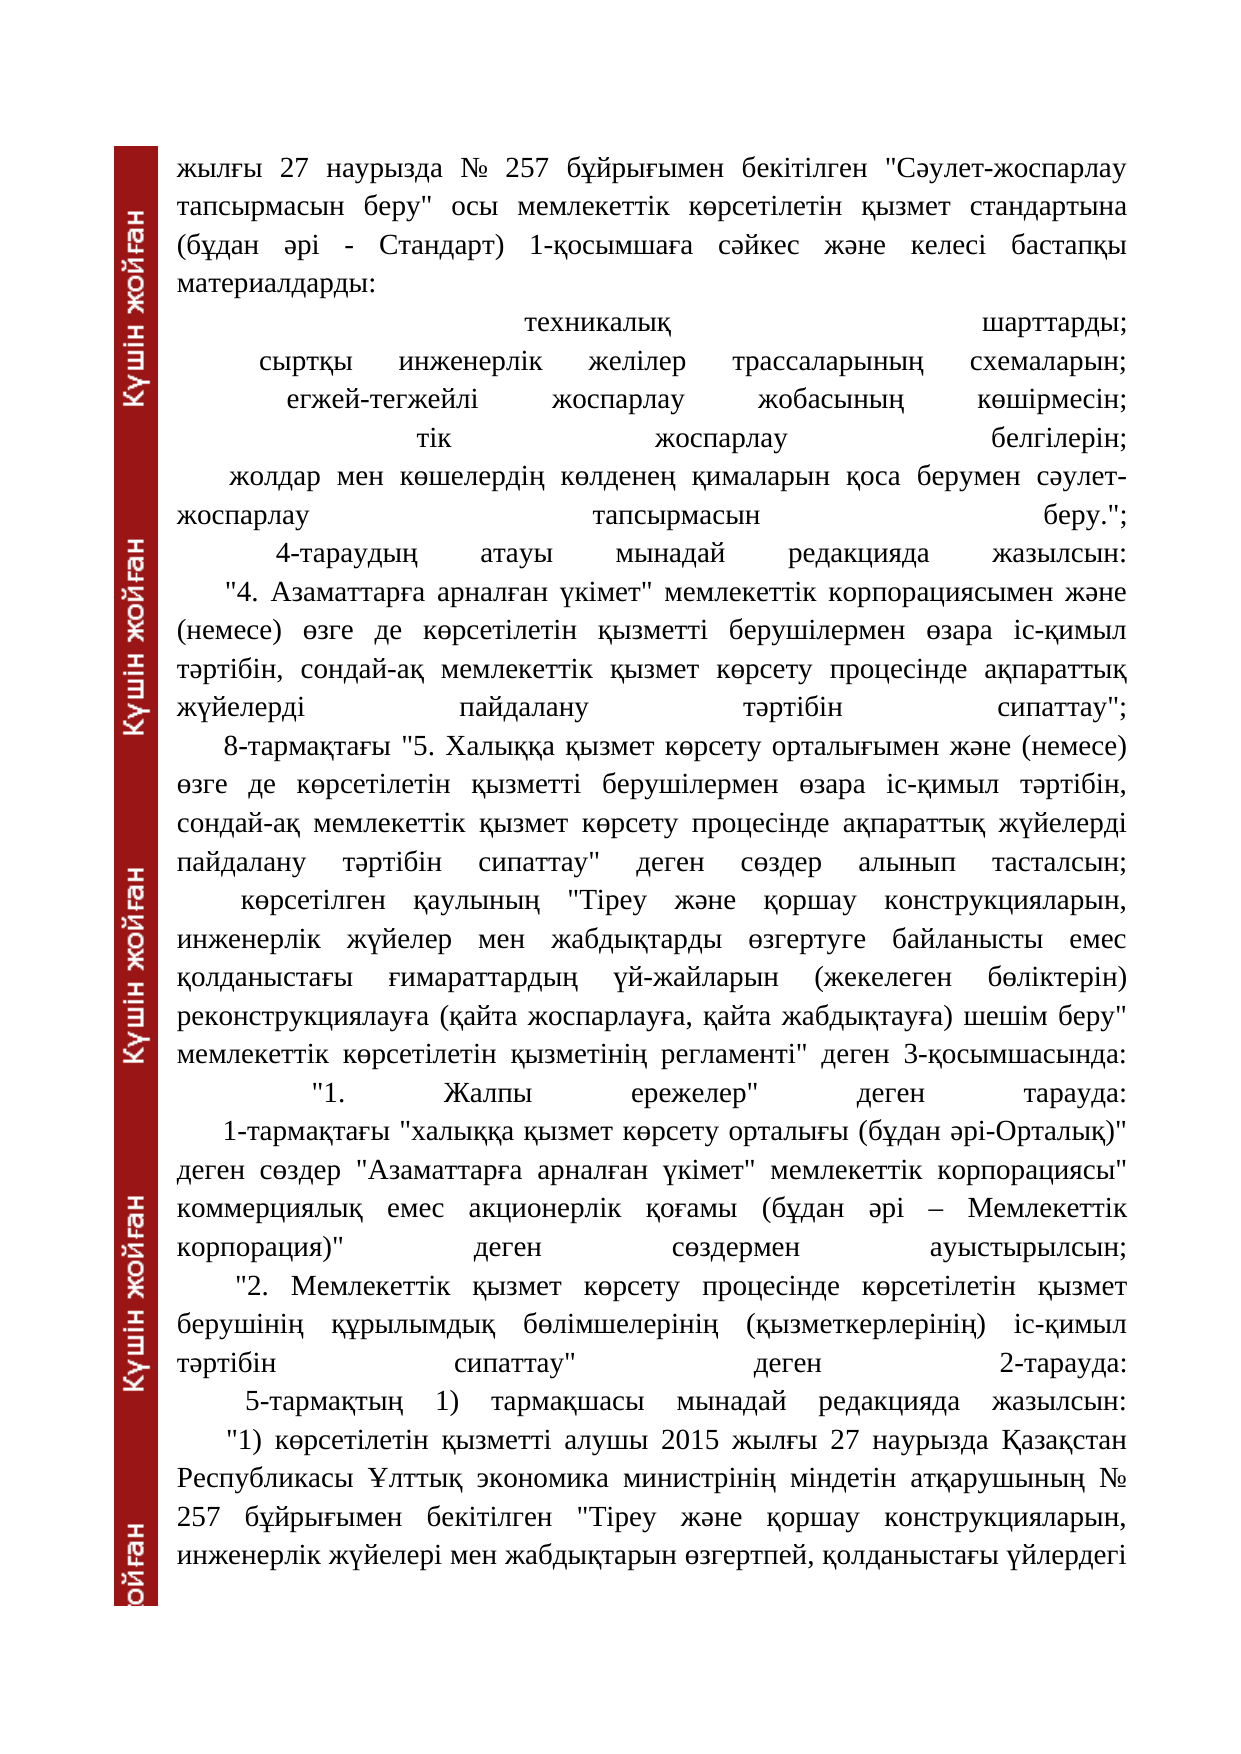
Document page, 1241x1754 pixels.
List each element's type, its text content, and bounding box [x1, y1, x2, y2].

picture [114, 146, 158, 150]
picture [114, 1571, 158, 1606]
